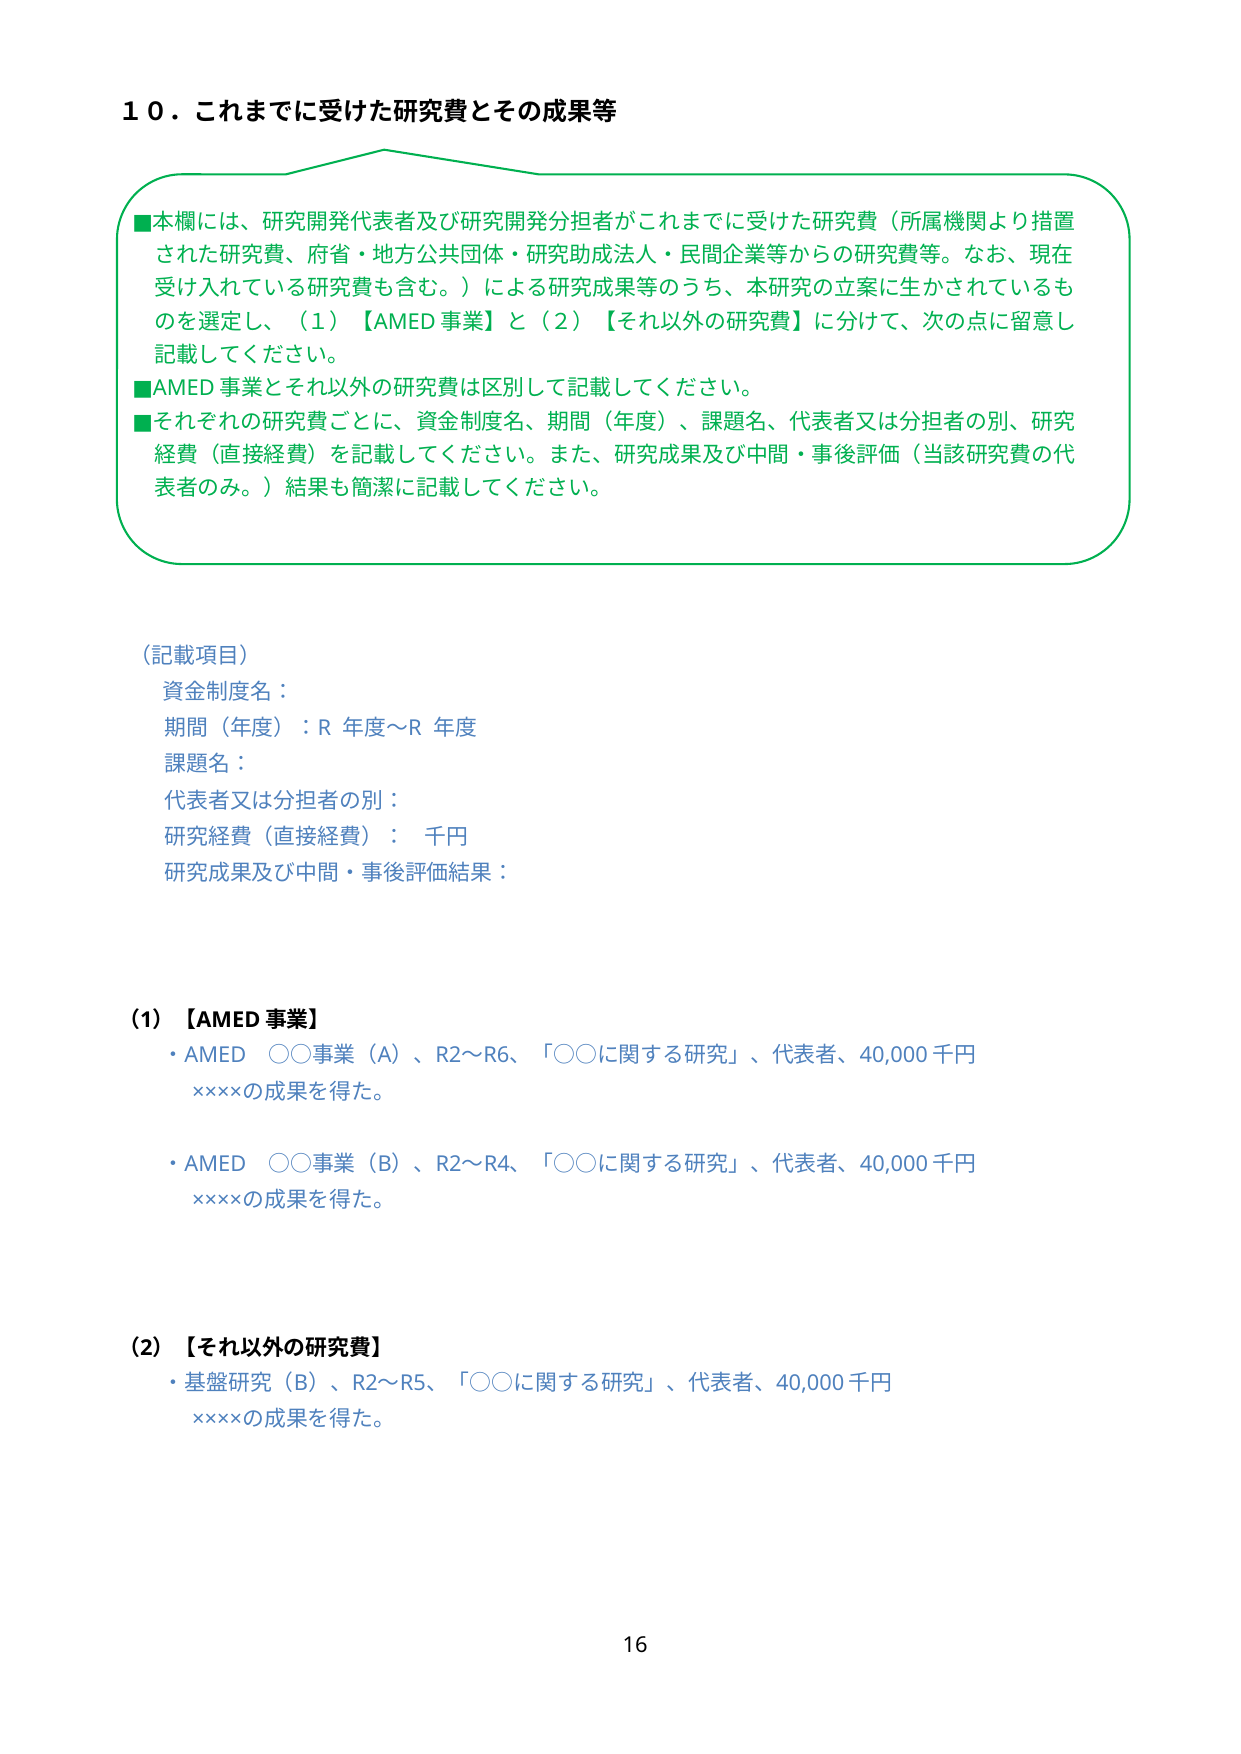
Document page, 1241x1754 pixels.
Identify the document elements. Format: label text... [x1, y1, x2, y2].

subtitle （1）【AMED事業】 [118, 998, 1152, 1035]
text ・基盤研究（B）、R2～R5、「○○に関する研究」、代表者、40,000千円 [118, 1363, 1152, 1399]
text 研究成果及び中間・事後評価結果： [129, 853, 1152, 889]
text ・AMED ○○事業（B）、R2～R4、「○○に関する研究」、代表者、40,000千円 [118, 1144, 1152, 1180]
text 課題名： [129, 744, 1152, 780]
text 資金制度名： [118, 672, 1152, 708]
subtitle １０．これまでに受けた研究費とその成果等 [118, 90, 1152, 128]
text ××××の成果を得た。 [118, 1072, 1152, 1108]
text ××××の成果を得た。 [118, 1399, 1152, 1435]
text 研究経費（直接経費）： 千円 [129, 817, 1152, 853]
text ・AMED ○○事業（A）、R2～R6、「○○に関する研究」、代表者、40,000千円 [118, 1035, 1152, 1072]
text 代表者又は分担者の別： [129, 780, 1152, 817]
text ××××の成果を得た。 [118, 1180, 1152, 1217]
text （記載項目） [129, 635, 1152, 672]
subtitle （2）【それ以外の研究費】 [118, 1325, 1152, 1363]
text 期間（年度）：R 年度～R 年度 [129, 708, 1152, 744]
